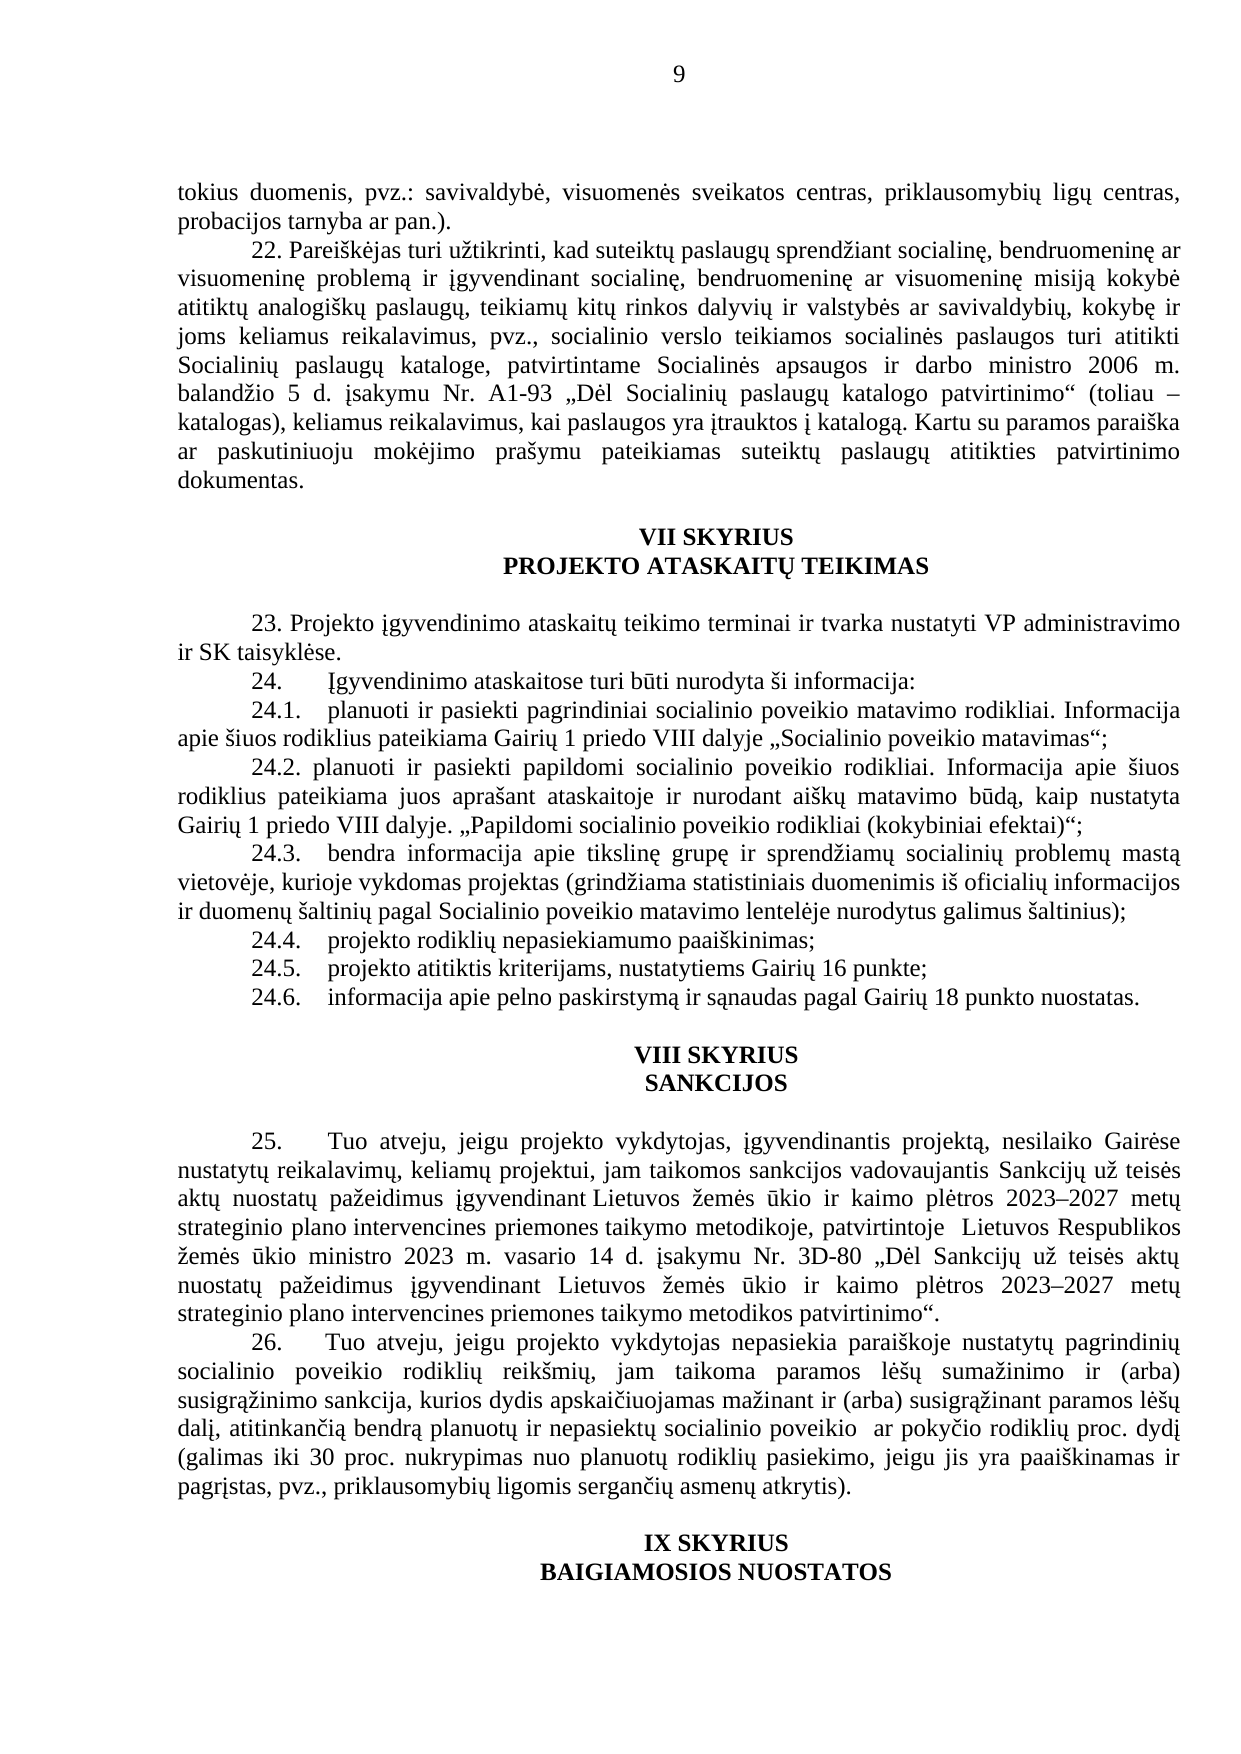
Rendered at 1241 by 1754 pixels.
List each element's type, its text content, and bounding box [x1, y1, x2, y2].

text 26. Tuo atveju, jeigu projekto vykdytojas nepasiekia paraiškoje nustatytų pagrindinių socialinio poveikio rodiklių reikšmių, jam taikoma paramos lėšų sumažinimo ir (arba) susigrąžinimo sankcija, kurios dydis apskaičiuojamas mažinant ir (arba) susigrąžinant paramos lėšų dalį, atitinkančią bendrą planuotų ir nepasiektų socialinio poveikio ar pokyčio rodiklių proc. dydį (galimas iki 30 proc. nukrypimas nuo planuotų rodiklių pasiekimo, jeigu jis yra paaiškinamas ir pagrįstas, pvz., priklausomybių ligomis sergančių asmenų atkrytis). [177, 1327, 1181, 1500]
text 24.2. planuoti ir pasiekti papildomi socialinio poveikio rodikliai. Informacija apie šiuos rodiklius pateikiama juos aprašant ataskaitoje ir nurodant aiškų matavimo būdą, kaip nustatyta Gairių 1 priedo VIII dalyje. „Papildomi socialinio poveikio rodikliai (kokybiniai efektai)“; [177, 752, 1181, 838]
text 24.6. informacija apie pelno paskirstymą ir sąnaudas pagal Gairių 18 punkto nuostatas. [177, 982, 1181, 1011]
text 24.1. planuoti ir pasiekti pagrindiniai socialinio poveikio matavimo rodikliai. Informacija apie šiuos rodiklius pateikiama Gairių 1 priedo VIII dalyje „Socialinio poveikio matavimas“; [177, 695, 1181, 752]
text VII SKYRIUS [177, 522, 1181, 551]
text 24. Įgyvendinimo ataskaitose turi būti nurodyta ši informacija: [177, 666, 1181, 695]
text 24.4. projekto rodiklių nepasiekiamumo paaiškinimas; [177, 925, 1181, 953]
text VIII SKYRIUS [177, 1040, 1181, 1068]
text IX SKYRIUS [177, 1528, 1181, 1557]
text BAIGIAMOSIOS NUOSTATOS [177, 1557, 1181, 1586]
text 24.3. bendra informacija apie tikslinę grupę ir sprendžiamų socialinių problemų mastą vietovėje, kurioje vykdomas projektas (grindžiama statistiniais duomenimis iš oficialių informacijos ir duomenų šaltinių pagal Socialinio poveikio matavimo lentelėje nurodytus galimus šaltinius); [177, 838, 1181, 925]
text 24.5. projekto atitiktis kriterijams, nustatytiems Gairių 16 punkte; [177, 953, 1181, 982]
text PROJEKTO ATASKAITŲ TEIKIMAS [177, 551, 1181, 580]
text SANKCIJOS [177, 1068, 1181, 1097]
text 23. Projekto įgyvendinimo ataskaitų teikimo terminai ir tvarka nustatyti VP administravimo ir SK taisyklėse. [177, 608, 1181, 666]
text 25. Tuo atveju, jeigu projekto vykdytojas, įgyvendinantis projektą, nesilaiko Gairėse nustatytų reikalavimų, keliamų projektui, jam taikomos sankcijos vadovaujantis Sankcijų už teisės aktų nuostatų pažeidimus įgyvendinant Lietuvos žemės ūkio ir kaimo plėtros 2023–2027 metų strateginio plano intervencines priemones taikymo metodikoje, patvirtintoje Lietuvos Respublikos žemės ūkio ministro 2023 m. vasario 14 d. įsakymu Nr. 3D-80 „Dėl Sankcijų už teisės aktų nuostatų pažeidimus įgyvendinant Lietuvos žemės ūkio ir kaimo plėtros 2023–2027 metų strateginio plano intervencines priemones taikymo metodikos patvirtinimo“. [177, 1126, 1181, 1327]
text 22. Pareiškėjas turi užtikrinti, kad suteiktų paslaugų sprendžiant socialinę, bendruomeninę ar visuomeninę problemą ir įgyvendinant socialinę, bendruomeninę ar visuomeninę misiją kokybė atitiktų analogiškų paslaugų, teikiamų kitų rinkos dalyvių ir valstybės ar savivaldybių, kokybę ir joms keliamus reikalavimus, pvz., socialinio verslo teikiamos socialinės paslaugos turi atitikti Socialinių paslaugų kataloge, patvirtintame Socialinės apsaugos ir darbo ministro 2006 m. balandžio 5 d. įsakymu Nr. A1-93 „Dėl Socialinių paslaugų katalogo patvirtinimo“ (toliau – katalogas), keliamus reikalavimus, kai paslaugos yra įtrauktos į katalogą. Kartu su paramos paraiška ar paskutiniuoju mokėjimo prašymu pateikiamas suteiktų paslaugų atitikties patvirtinimo dokumentas. [177, 235, 1181, 493]
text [177, 177, 1181, 235]
